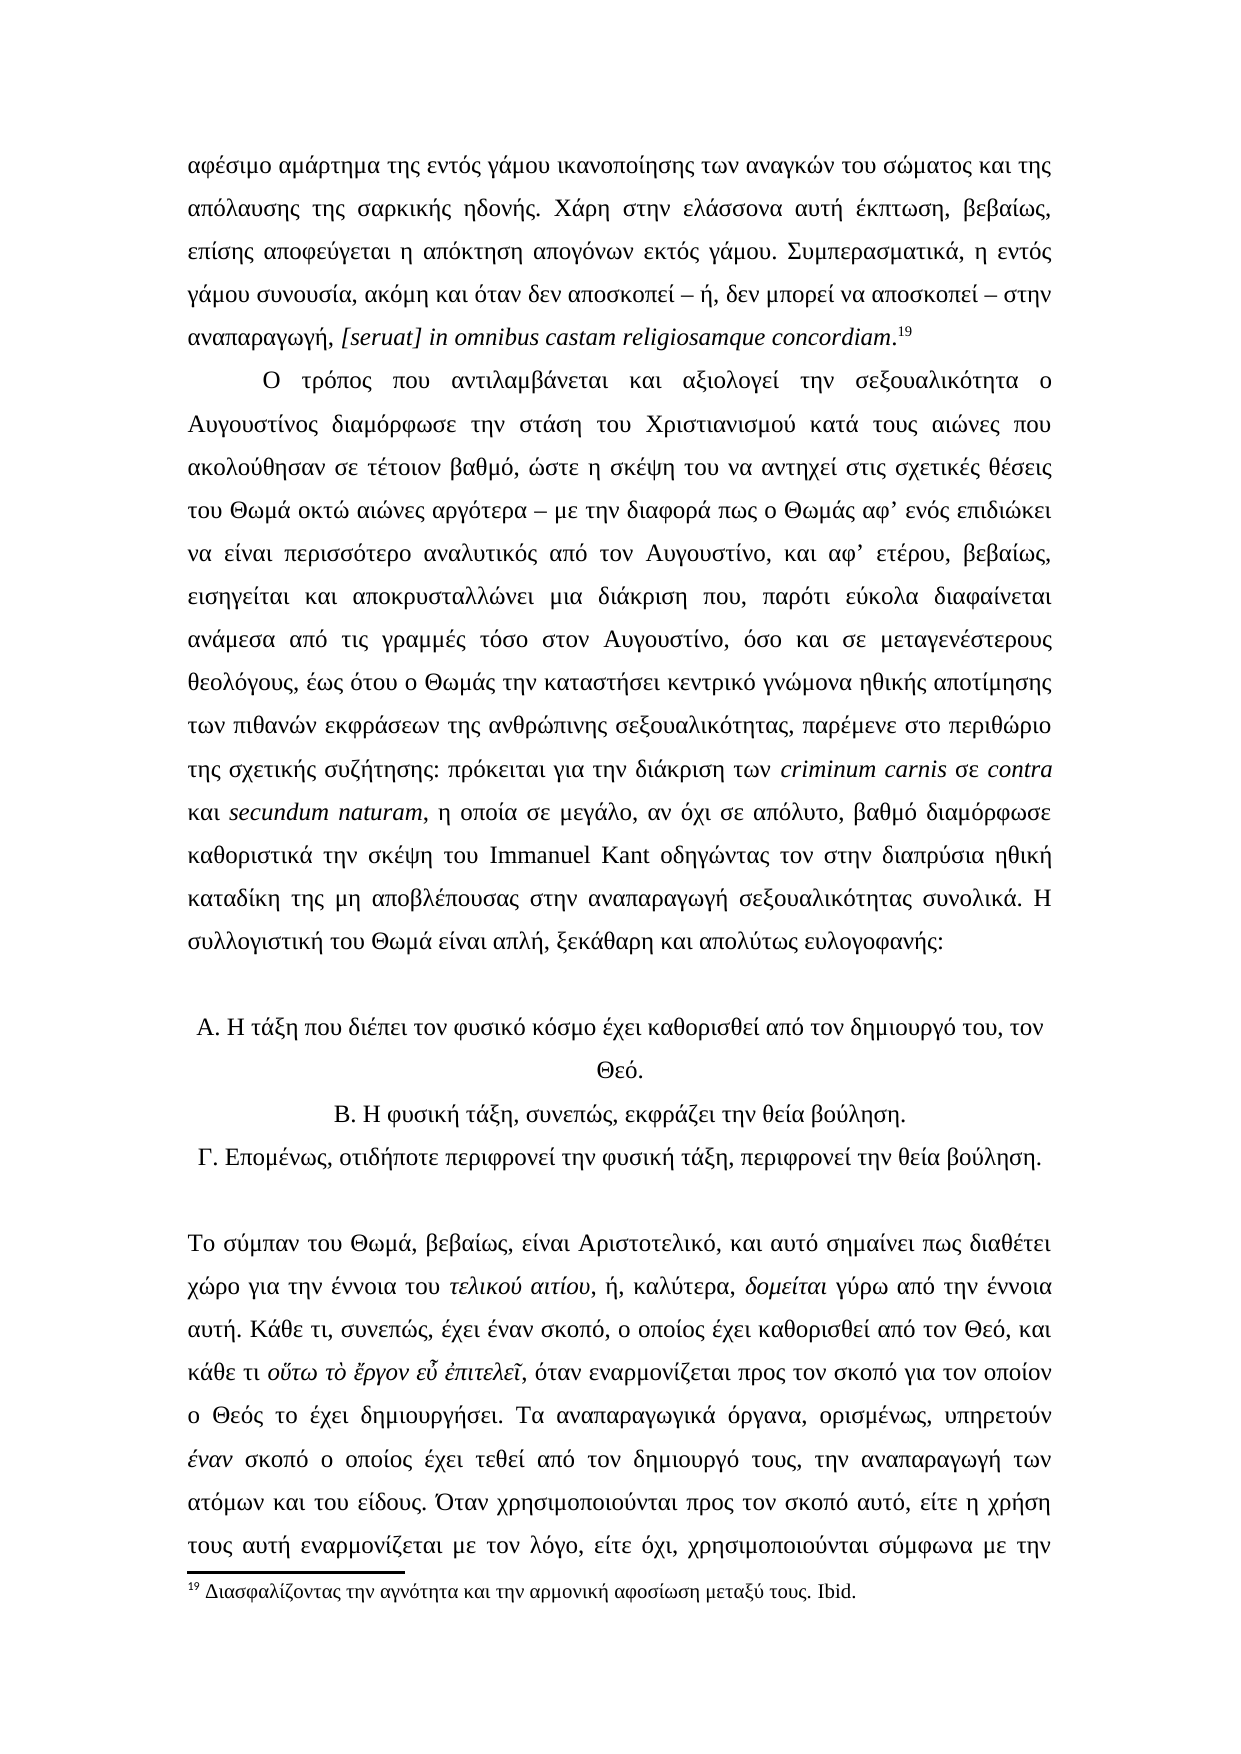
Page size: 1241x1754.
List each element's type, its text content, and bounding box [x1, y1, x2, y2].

text Α. Η τάξη που διέπει τον φυσικό κόσμο έχει καθορισθεί από τον δημιουργό του, τον Θεό. [187, 1012, 1053, 1084]
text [187, 1228, 1053, 1559]
text Γ. Επομένως, οτιδήποτε περιφρονεί την φυσική τάξη, περιφρονεί την θεία βούληση. [187, 1142, 1053, 1171]
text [187, 150, 1053, 351]
text Β. Η φυσική τάξη, συνεπώς, εκφράζει την θεία βούληση. [187, 1099, 1053, 1127]
text Ο τρόπος που αντιλαμβάνεται και αξιολογεί την σεξουαλικότητα ο Αυγουστίνος διαμόρφωσε την στάση του Χριστιανισμού κατά τους αιώνες που ακολούθησαν σε τέτοιον βαθμό, ώστε η σκέψη του να αντηχεί στις σχετικές θέσεις του Θωμά οκτώ αιώνες αργότερα – με την διαφορά πως ο Θωμάς αφ’ ενός επιδιώκει να είναι περισσότερο αναλυτικός από τον Αυγουστίνο, και αφ’ ετέρου, βεβαίως, εισηγείται και αποκρυσταλλώνει μια διάκριση που, παρότι εύκολα διαφαίνεται ανάμεσα από τις γραμμές τόσο στον Αυγουστίνο, όσο και σε μεταγενέστερους θεολόγους, έως ότου ο Θωμάς την καταστήσει κεντρικό γνώμονα ηθικής αποτίμησης των πιθανών εκφράσεων της ανθρώπινης σεξουαλικότητας, παρέμενε στο περιθώριο της σχετικής συζήτησης: πρόκειται για την διάκριση των criminum carnis σε contra και secundum naturam, η οποία σε μεγάλο, αν όχι σε απόλυτο, βαθμό διαμόρφωσε καθοριστικά την σκέψη του Immanuel Kant οδηγώντας τον στην διαπρύσια ηθική καταδίκη της μη αποβλέπουσας στην αναπαραγωγή σεξουαλικότητας συνολικά. Η συλλογιστική του Θωμά είναι απλή, ξεκάθαρη και απολύτως ευλογοφανής: [187, 366, 1053, 955]
